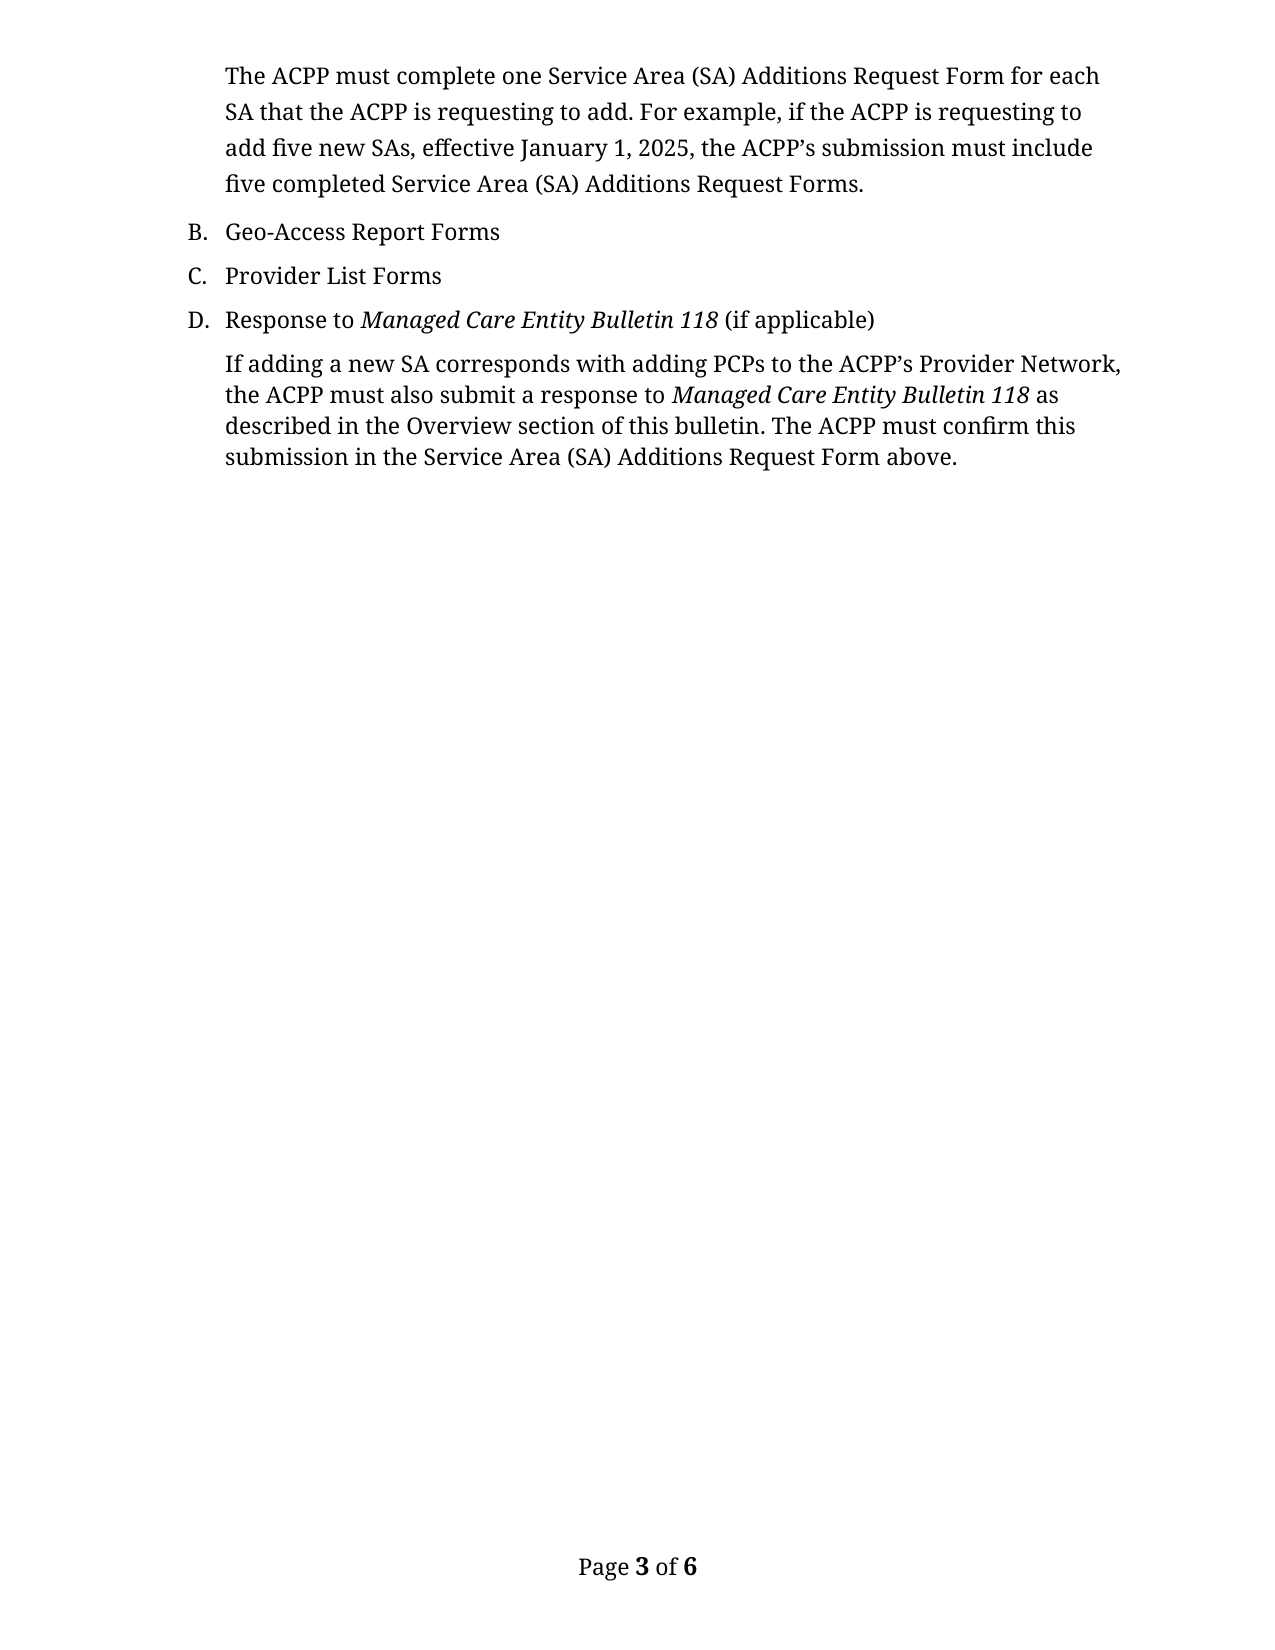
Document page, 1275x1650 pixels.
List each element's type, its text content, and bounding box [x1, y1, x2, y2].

list Geo-Access Report Forms [187, 216, 1125, 247]
list Response to Managed Care Entity Bulletin 118 (if applicable) [187, 304, 1125, 335]
list If adding a new SA corresponds with adding PCPs to the ACPP’s Provider Network, the ACPP must also submit a response to Managed Care Entity Bulletin 118 as described in the Overview section of this bulletin. The ACPP must confirm this submission in the Service Area (SA) Additions Request Form above. [225, 347, 1125, 472]
list Provider List Forms [187, 260, 1125, 291]
text The ACPP must complete one Service Area (SA) Additions Request Form for each SA that the ACPP is requesting to add. For example, if the ACPP is requesting to add five new SAs, effective January 1, 2025, the ACPP’s submission must include five completed Service Area (SA) Additions Request Forms. [225, 60, 1125, 199]
